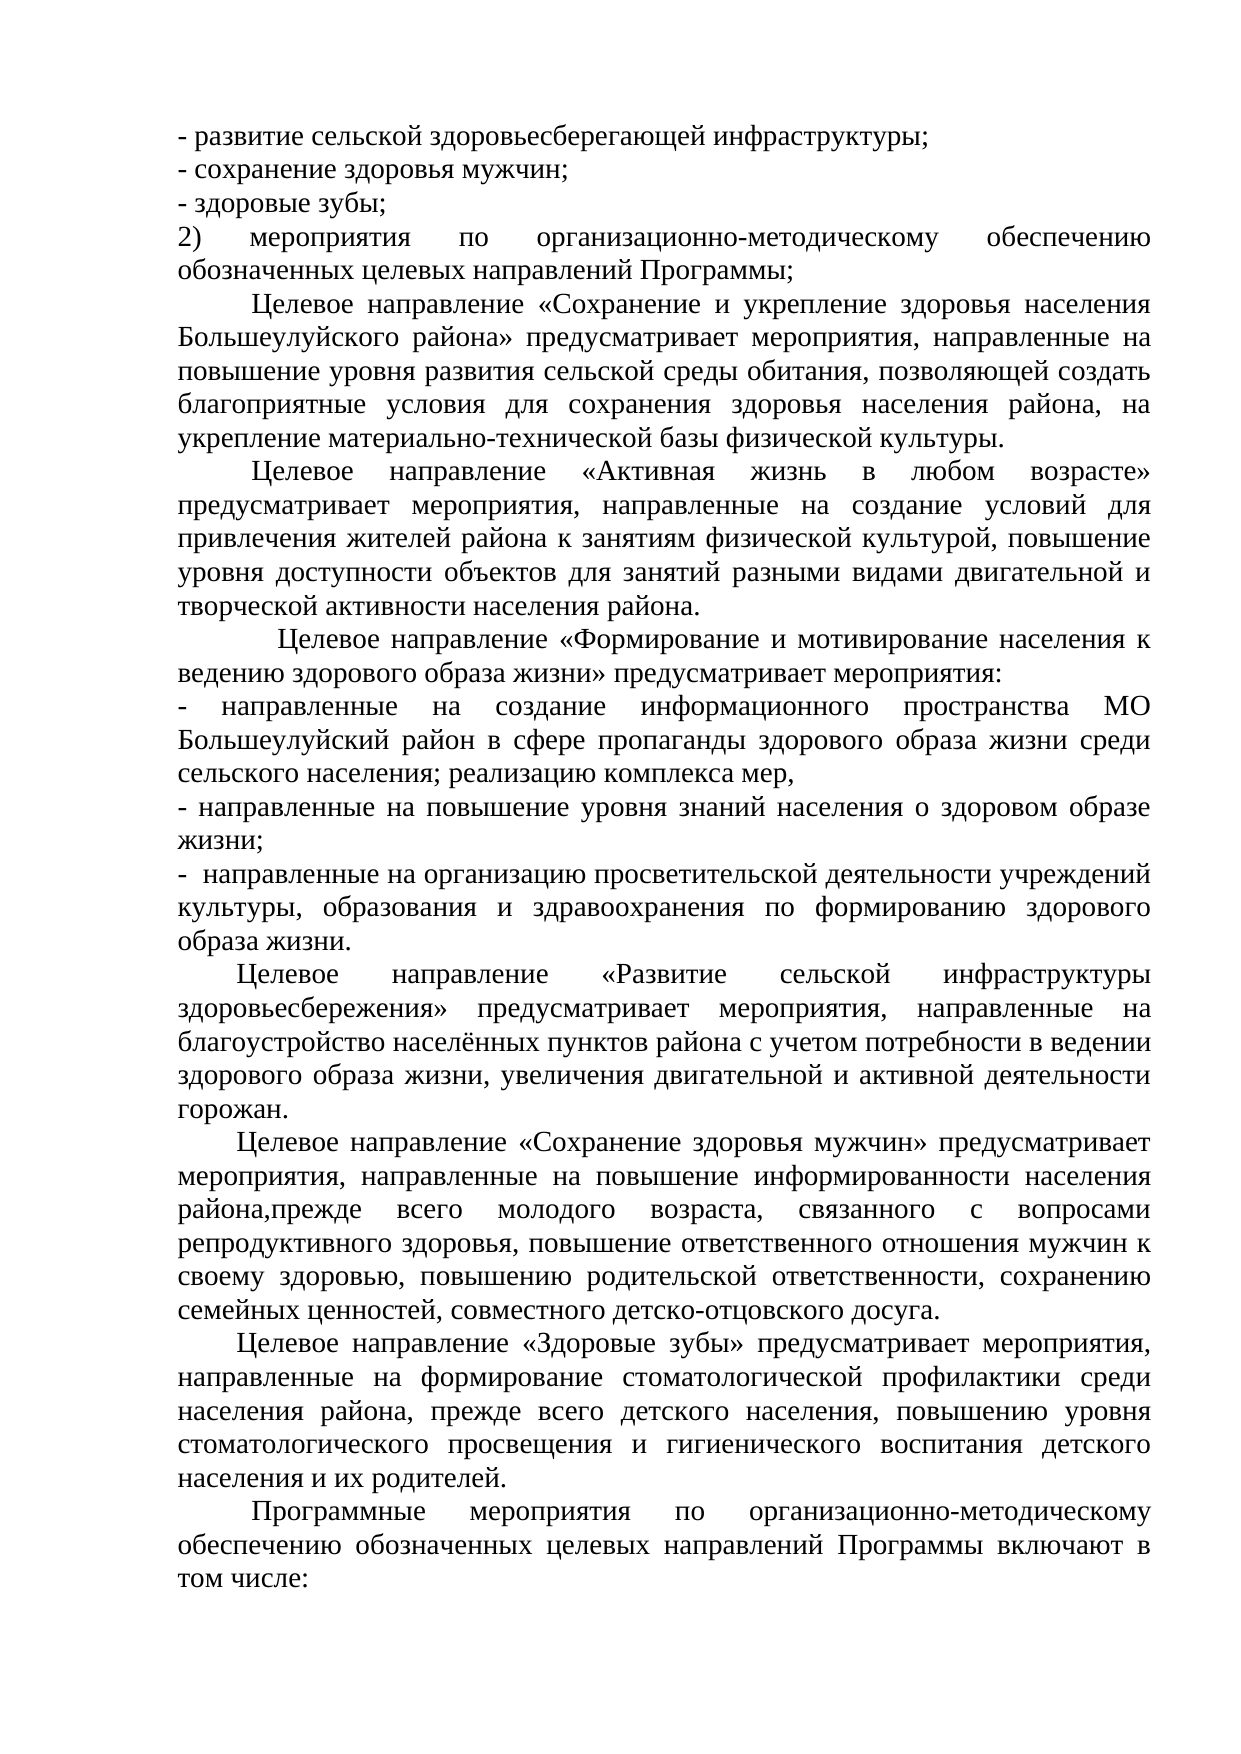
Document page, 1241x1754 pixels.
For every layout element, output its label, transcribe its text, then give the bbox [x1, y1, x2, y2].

text Целевое направление «Сохранение и укрепление здоровья населения Большеулуйского района» предусматривает мероприятия, направленные на повышение уровня развития сельской среды обитания, позволяющей создать благоприятные условия для сохранения здоровья населения района, на укрепление материально-технической базы физической культуры. [177, 286, 1152, 453]
text Целевое направление «Формирование и мотивирование населения к ведению здорового образа жизни» предусматривает мероприятия: [177, 621, 1152, 688]
text Программные мероприятия по организационно-методическому обеспечению обозначенных целевых направлений Программы включают в том числе: [177, 1493, 1152, 1594]
text 2) мероприятия по организационно-методическому обеспечению обозначенных целевых направлений Программы; [177, 219, 1152, 286]
text - направленные на повышение уровня знаний населения о здоровом образе жизни; [177, 789, 1152, 856]
text - сохранение здоровья мужчин; [177, 152, 1152, 185]
text Целевое направление «Сохранение здоровья мужчин» предусматривает мероприятия, направленные на повышение информированности населения района,прежде всего молодого возраста, связанного с вопросами репродуктивного здоровья, повышение ответственного отношения мужчин к своему здоровью, повышению родительской ответственности, сохранению семейных ценностей, совместного детско-отцовского досуга. [177, 1124, 1152, 1326]
text - направленные на организацию просветительской деятельности учреждений культуры, образования и здравоохранения по формированию здорового образа жизни. [177, 856, 1152, 957]
text Целевое направление «Активная жизнь в любом возрасте» предусматривает мероприятия, направленные на создание условий для привлечения жителей района к занятиям физической культурой, повышение уровня доступности объектов для занятий разными видами двигательной и творческой активности населения района. [177, 453, 1152, 621]
text - здоровые зубы; [177, 185, 1152, 219]
text - развитие сельской здоровьесберегающей инфраструктуры; [177, 118, 1152, 152]
text - направленные на создание информационного пространства МО Большеулуйский район в сфере пропаганды здорового образа жизни среди сельского населения; реализацию комплекса мер, [177, 688, 1152, 789]
text Целевое направление «Здоровые зубы» предусматривает мероприятия, направленные на формирование стоматологической профилактики среди населения района, прежде всего детского населения, повышению уровня стоматологического просвещения и гигиенического воспитания детского населения и их родителей. [177, 1326, 1152, 1493]
text Целевое направление «Развитие сельской инфраструктуры здоровьесбережения» предусматривает мероприятия, направленные на благоустройство населённых пунктов района с учетом потребности в ведении здорового образа жизни, увеличения двигательной и активной деятельности горожан. [177, 957, 1152, 1124]
